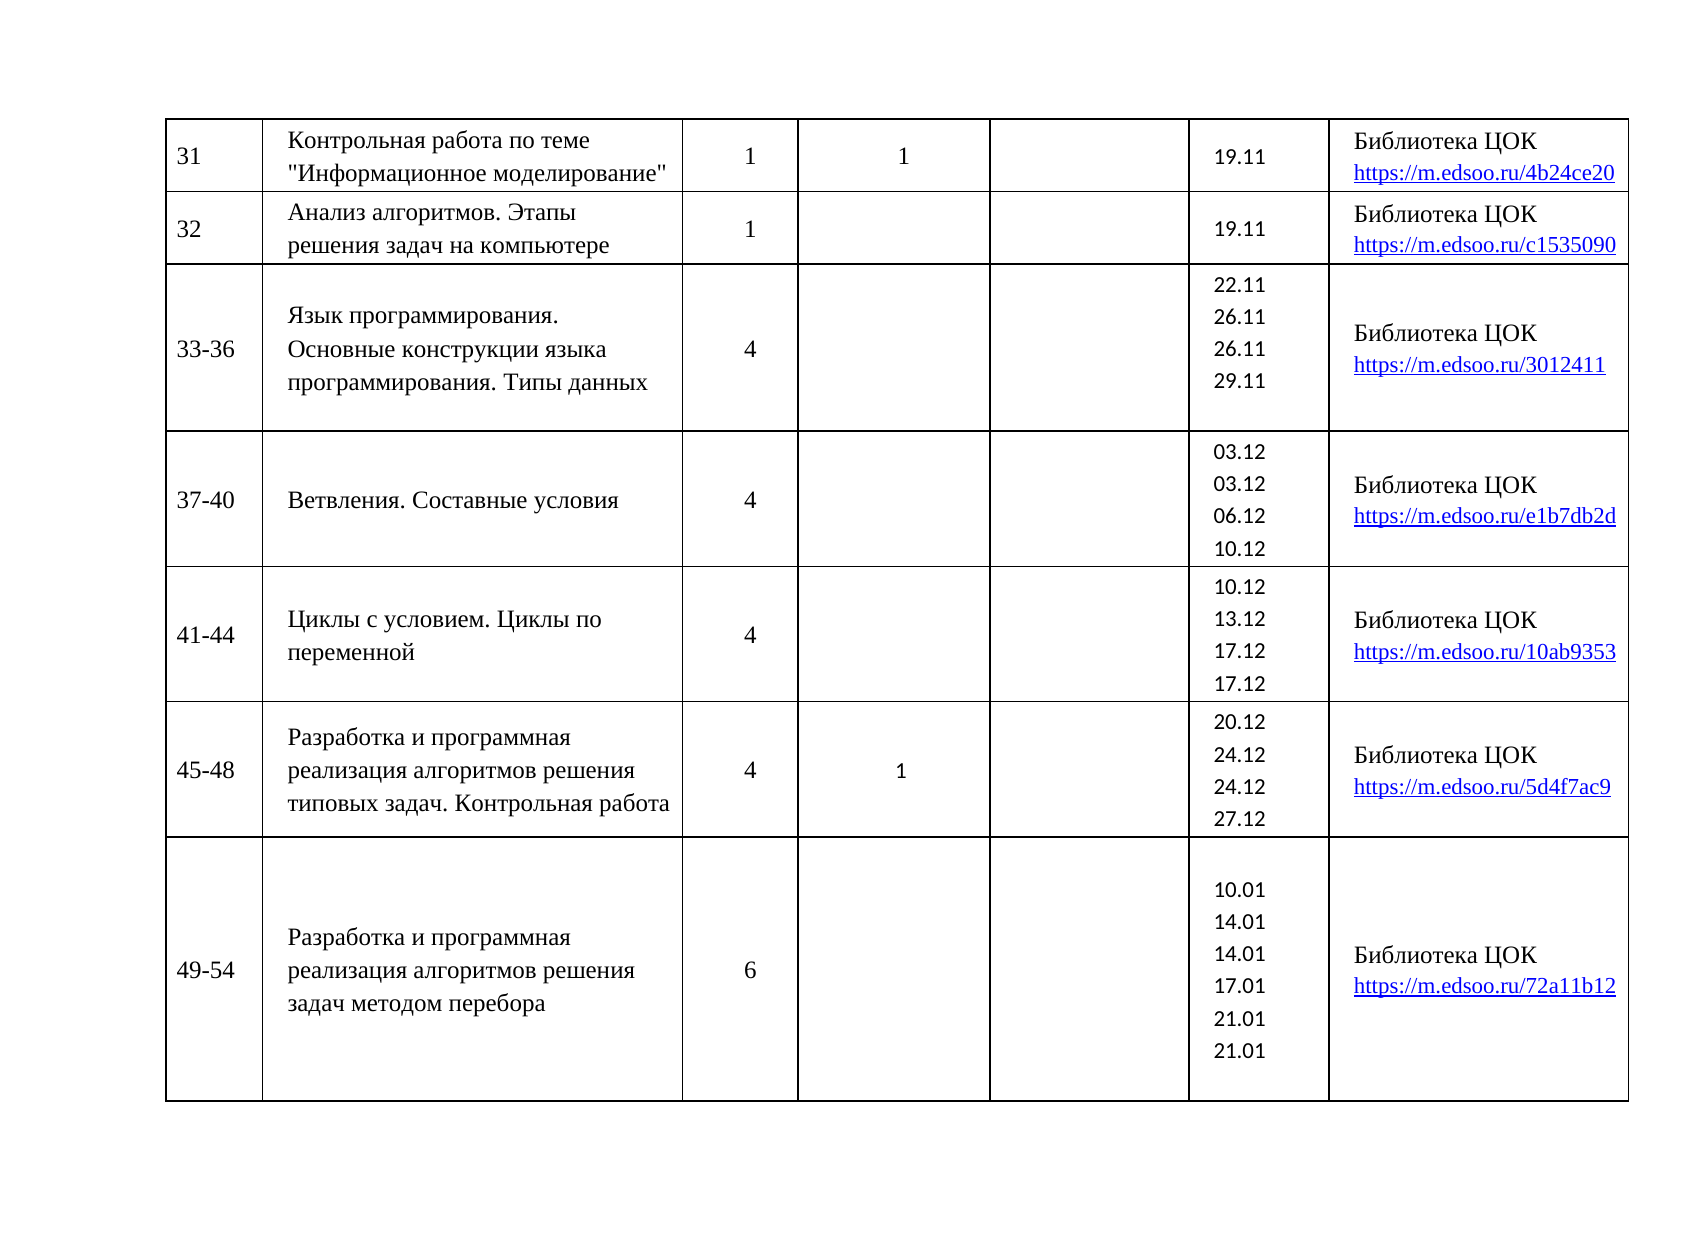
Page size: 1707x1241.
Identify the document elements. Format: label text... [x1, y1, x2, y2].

table_cell 31 [167, 120, 262, 191]
table_cell [991, 432, 1188, 566]
table_cell 1 [683, 120, 797, 191]
table_cell 32 [167, 192, 262, 263]
table_cell Разработка и программная реализация алгоритмов решения типовых задач. Контрольная работа [263, 702, 682, 836]
table_cell 20.12 24.12 24.12 27.12 [1190, 702, 1328, 836]
table_cell 4 [683, 702, 797, 836]
table_cell Разработка и программная реализация алгоритмов решения задач методом перебора [263, 838, 682, 1100]
table_cell 45-48 [167, 702, 262, 836]
table_cell 10.12 13.12 17.12 17.12 [1190, 567, 1328, 701]
table_cell [991, 567, 1188, 701]
table_cell 4 [683, 265, 797, 430]
table_cell Ветвления. Составные условия [263, 432, 682, 566]
table_cell 33-36 [167, 265, 262, 430]
table_cell [799, 265, 989, 430]
table_cell 1 [799, 702, 989, 836]
table_cell Язык программирования. Основные конструкции языка программирования. Типы данных [263, 265, 682, 430]
table_cell 1 [799, 120, 989, 191]
table_cell [991, 838, 1188, 1100]
table_cell Библиотека ЦОК https://m.edsoo.ru/10ab9353 [1330, 567, 1628, 701]
table_cell 19.11 [1190, 120, 1328, 191]
table_cell 03.12 03.12 06.12 10.12 [1190, 432, 1328, 566]
table_cell [991, 702, 1188, 836]
table_cell Библиотека ЦОК https://m.edsoo.ru/c1535090 [1330, 192, 1628, 263]
table_cell 1 [683, 192, 797, 263]
table_cell Библиотека ЦОК https://m.edsoo.ru/5d4f7ac9 [1330, 702, 1628, 836]
table_cell [991, 192, 1188, 263]
table_cell 19.11 [1190, 192, 1328, 263]
table_cell Библиотека ЦОК https://m.edsoo.ru/e1b7db2d [1330, 432, 1628, 566]
table_cell Анализ алгоритмов. Этапы решения задач на компьютере [263, 192, 682, 263]
table_cell 4 [683, 567, 797, 701]
table_cell 49-54 [167, 838, 262, 1100]
table_cell 41-44 [167, 567, 262, 701]
table_cell Циклы с условием. Циклы по переменной [263, 567, 682, 701]
table_cell [799, 567, 989, 701]
table_cell 10.01 14.01 14.01 17.01 21.01 21.01 [1190, 838, 1328, 1100]
table_cell 22.11 26.11 26.11 29.11 [1190, 265, 1328, 430]
table_cell [799, 432, 989, 566]
table_cell [991, 120, 1188, 191]
table_cell Библиотека ЦОК https://m.edsoo.ru/4b24ce20 [1330, 120, 1628, 191]
table_cell [799, 838, 989, 1100]
table_cell Контрольная работа по теме "Информационное моделирование" [263, 120, 682, 191]
table_cell 37-40 [167, 432, 262, 566]
table_cell [799, 192, 989, 263]
table_cell 6 [683, 838, 797, 1100]
table_cell 4 [683, 432, 797, 566]
table_cell Библиотека ЦОК https://m.edsoo.ru/72a11b12 [1330, 838, 1628, 1100]
table_cell Библиотека ЦОК https://m.edsoo.ru/3012411 [1330, 265, 1628, 430]
table_cell [991, 265, 1188, 430]
